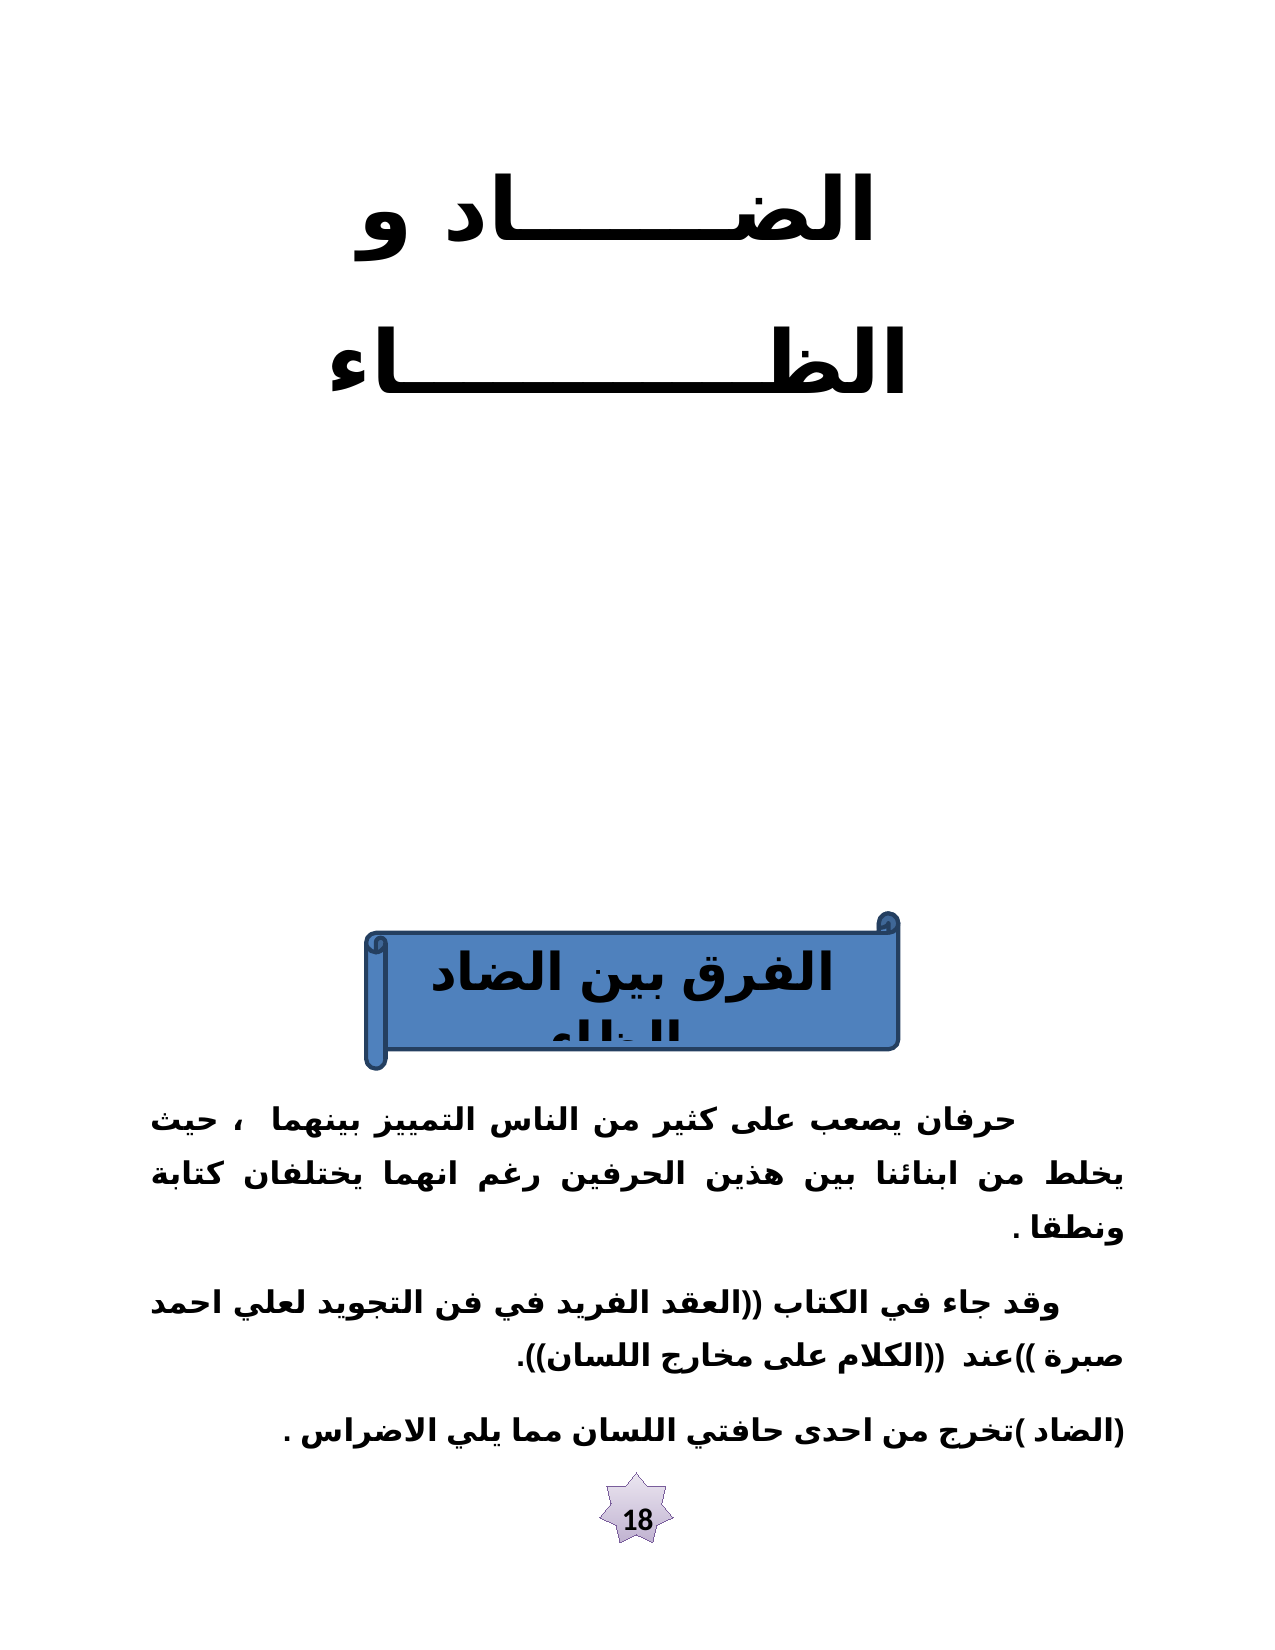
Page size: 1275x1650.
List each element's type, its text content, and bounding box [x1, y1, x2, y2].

text وقد جاء في الكتاب ((العقد الفريد في فن التجويد لعلي احمد صبرة ))عند ((الكلام على مخارج اللسان)). [150, 1284, 1125, 1373]
text (الضاد )تخرج من احدى حافتي اللسان مما يلي الاضراس . [150, 1412, 1125, 1448]
text حرفان يصعب على كثير من الناس التمييز بينهما ، حيث يخلط من ابنائنا بين هذين الحرفين رغم انهما يختلفان كتابة ونطقا . [150, 1101, 1125, 1245]
text الضـــــــاد و الظــــــــــــاء [150, 159, 1087, 414]
